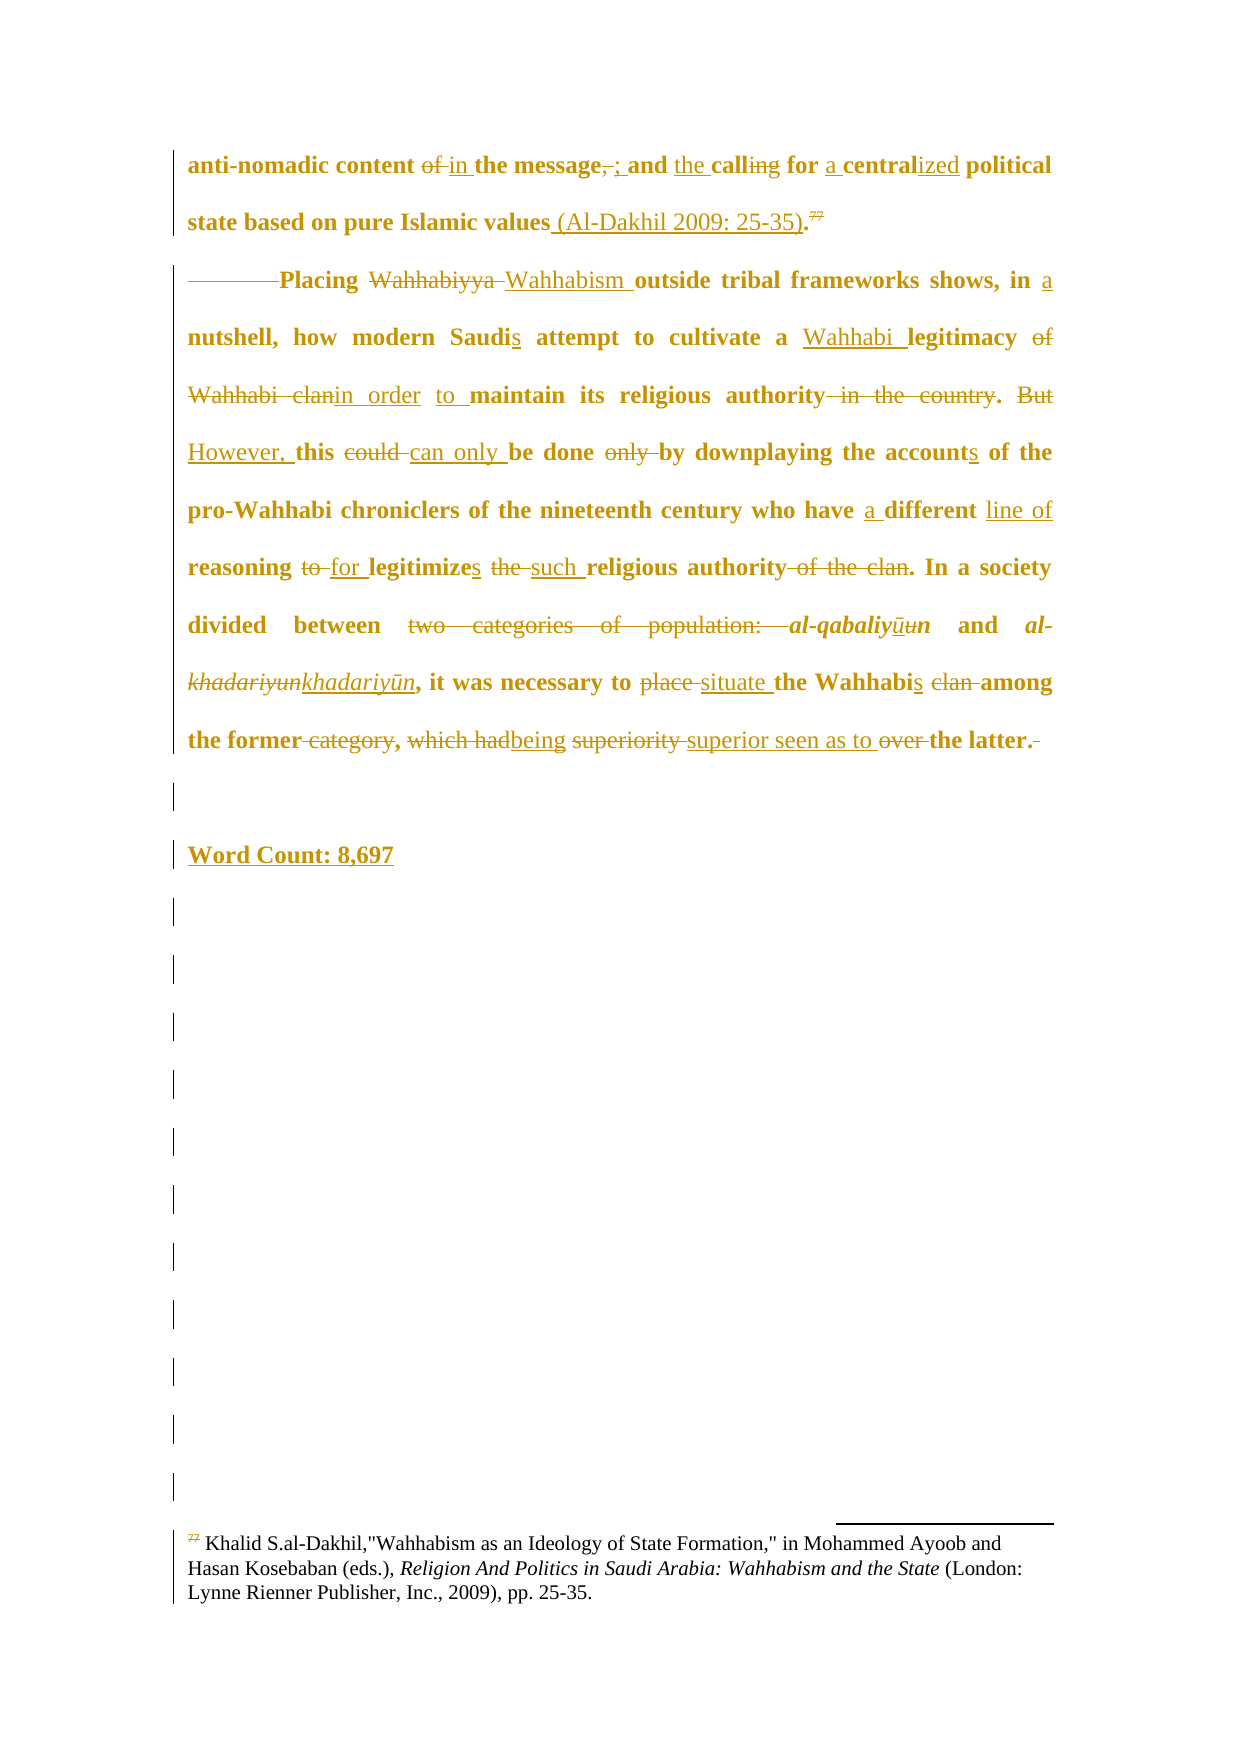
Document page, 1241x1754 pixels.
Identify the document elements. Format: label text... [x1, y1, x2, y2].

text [187, 150, 1053, 236]
text Placing outside tribal frameworks shows, in nutshell, how modern Saudi attempt to cultivate a legitimacy maintain its religious authority. this be done by downplaying the account of the pro-Wahhabi chroniclers of the nineteenth century who have different reasoning legitimize religious authority. In a society divided between al-qabaliyn and al-, it was necessary to the Wahhabi among the former, the latter. [187, 265, 1053, 754]
